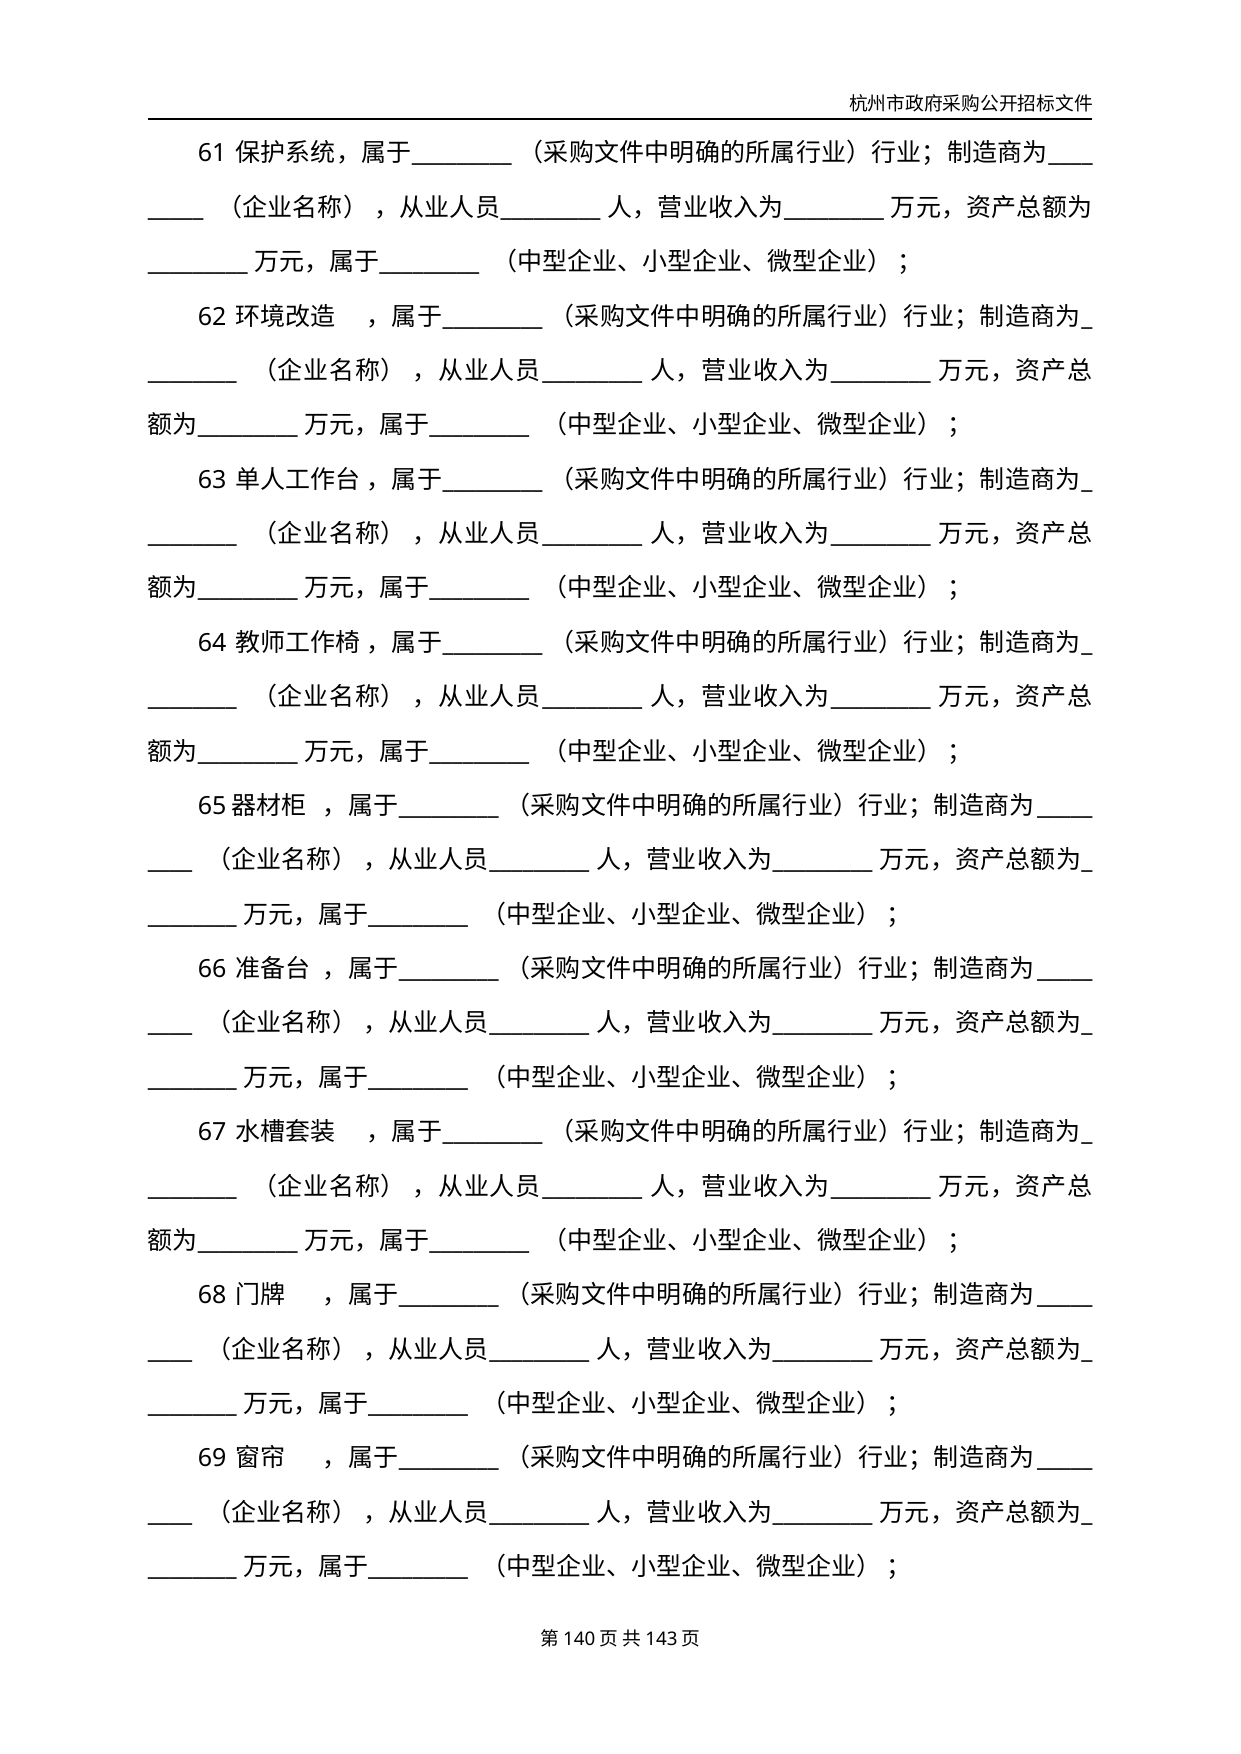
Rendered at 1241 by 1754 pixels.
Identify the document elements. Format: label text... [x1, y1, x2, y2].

text 64 教师工作椅 ，属于_________ （采购文件中明确的所属行业）行业；制造商为_________ （企业名称） ，从业人员_________ 人，营业收入为_________ 万元，资产总额为_________ 万元，属于_________ （中型企业、小型企业、微型企业） ； [148, 622, 1092, 767]
text 66 准备台 ，属于_________ （采购文件中明确的所属行业）行业；制造商为_________ （企业名称） ，从业人员_________ 人，营业收入为_________ 万元，资产总额为_________ 万元，属于_________ （中型企业、小型企业、微型企业） ； [148, 948, 1092, 1093]
text 63 单人工作台 ，属于_________ （采购文件中明确的所属行业）行业；制造商为_________ （企业名称） ，从业人员_________ 人，营业收入为_________ 万元，资产总额为_________ 万元，属于_________ （中型企业、小型企业、微型企业） ； [148, 459, 1092, 604]
text 69 窗帘 ，属于_________ （采购文件中明确的所属行业）行业；制造商为_________ （企业名称） ，从业人员_________ 人，营业收入为_________ 万元，资产总额为_________ 万元，属于_________ （中型企业、小型企业、微型企业） ； [148, 1438, 1092, 1583]
text 61 保护系统，属于_________ （采购文件中明确的所属行业）行业；制造商为_________ （企业名称） ，从业人员_________ 人，营业收入为_________ 万元，资产总额为_________ 万元，属于_________ （中型企业、小型企业、微型企业） ； [148, 133, 1092, 278]
text 62 环境改造 ，属于_________ （采购文件中明确的所属行业）行业；制造商为_________ （企业名称） ，从业人员_________ 人，营业收入为_________ 万元，资产总额为_________ 万元，属于_________ （中型企业、小型企业、微型企业） ； [148, 296, 1092, 441]
text 67 水槽套装 ，属于_________ （采购文件中明确的所属行业）行业；制造商为_________ （企业名称） ，从业人员_________ 人，营业收入为_________ 万元，资产总额为_________ 万元，属于_________ （中型企业、小型企业、微型企业） ； [148, 1112, 1092, 1257]
text 65器材柜 ，属于_________ （采购文件中明确的所属行业）行业；制造商为_________ （企业名称） ，从业人员_________ 人，营业收入为_________ 万元，资产总额为_________ 万元，属于_________ （中型企业、小型企业、微型企业） ； [148, 785, 1092, 930]
text 68 门牌 ，属于_________ （采购文件中明确的所属行业）行业；制造商为_________ （企业名称） ，从业人员_________ 人，营业收入为_________ 万元，资产总额为_________ 万元，属于_________ （中型企业、小型企业、微型企业） ； [148, 1275, 1092, 1420]
